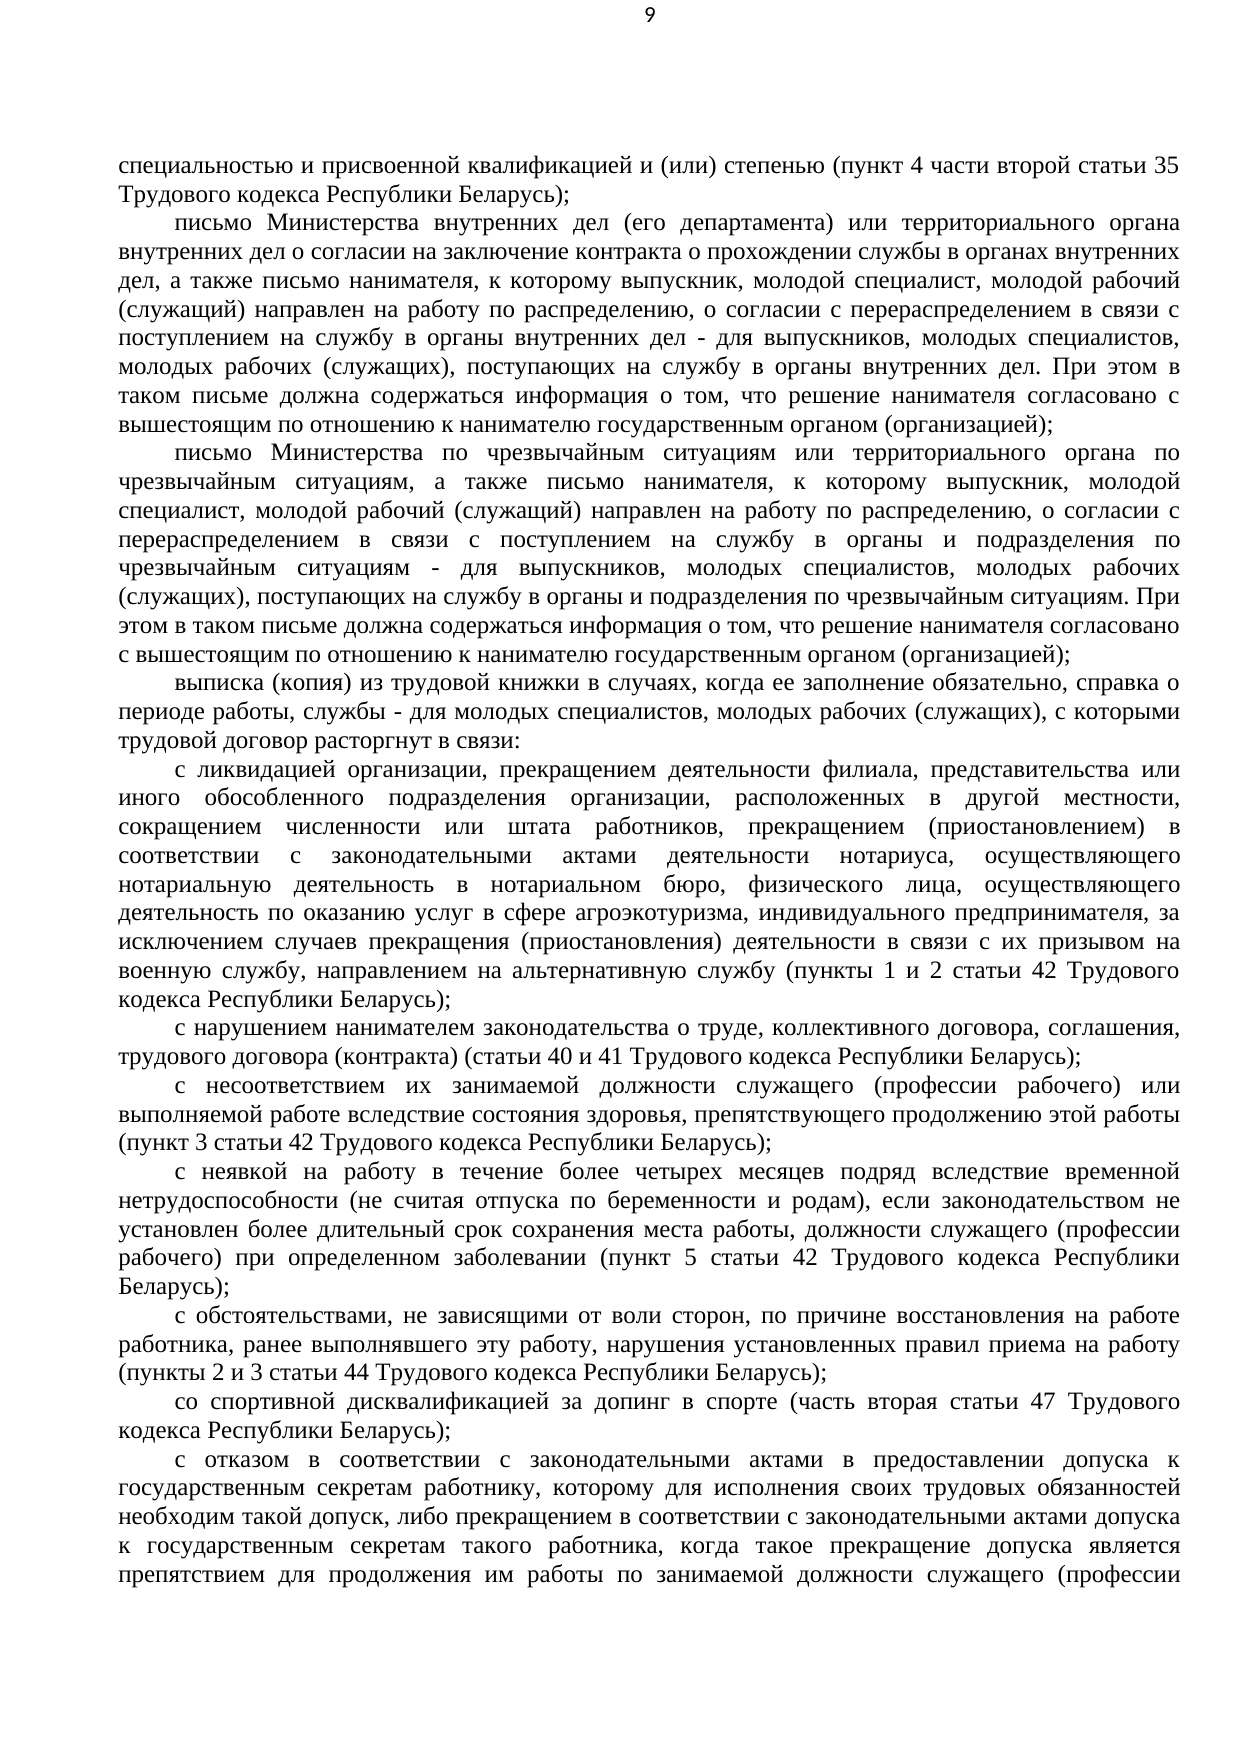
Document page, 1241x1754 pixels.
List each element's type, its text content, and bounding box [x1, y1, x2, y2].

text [118, 1444, 1181, 1587]
text с обстоятельствами, не зависящими от воли сторон, по причине восстановления на работе работника, ранее выполнявшего эту работу, нарушения установленных правил приема на работу (пункты 2 и 3 статьи 44 Трудового кодекса Республики Беларусь); [118, 1300, 1181, 1386]
text со спортивной дисквалификацией за допинг в спорте (часть вторая статьи 47 Трудового кодекса Республики Беларусь); [118, 1386, 1181, 1444]
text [118, 150, 1181, 207]
text с ликвидацией организации, прекращением деятельности филиала, представительства или иного обособленного подразделения организации, расположенных в другой местности, сокращением численности или штата работников, прекращением (приостановлением) в соответствии с законодательными актами деятельности нотариуса, осуществляющего нотариальную деятельность в нотариальном бюро, физического лица, осуществляющего деятельность по оказанию услуг в сфере агроэкотуризма, индивидуального предпринимателя, за исключением случаев прекращения (приостановления) деятельности в связи с их призывом на военную службу, направлением на альтернативную службу (пункты 1 и 2 статьи 42 Трудового кодекса Республики Беларусь); [118, 754, 1181, 1012]
text с нарушением нанимателем законодательства о труде, коллективного договора, соглашения, трудового договора (контракта) (статьи 40 и 41 Трудового кодекса Республики Беларусь); [118, 1012, 1181, 1070]
text письмо Министерства по чрезвычайным ситуациям или территориального органа по чрезвычайным ситуациям, а также письмо нанимателя, к которому выпускник, молодой специалист, молодой рабочий (служащий) направлен на работу по распределению, о согласии с перераспределением в связи с поступлением на службу в органы и подразделения по чрезвычайным ситуациям - для выпускников, молодых специалистов, молодых рабочих (служащих), поступающих на службу в органы и подразделения по чрезвычайным ситуациям. При этом в таком письме должна содержаться информация о том, что решение нанимателя согласовано с вышестоящим по отношению к нанимателю государственным органом (организацией); [118, 437, 1181, 667]
text с несоответствием их занимаемой должности служащего (профессии рабочего) или выполняемой работе вследствие состояния здоровья, препятствующего продолжению этой работы (пункт 3 статьи 42 Трудового кодекса Республики Беларусь); [118, 1070, 1181, 1156]
text письмо Министерства внутренних дел (его департамента) или территориального органа внутренних дел о согласии на заключение контракта о прохождении службы в органах внутренних дел, а также письмо нанимателя, к которому выпускник, молодой специалист, молодой рабочий (служащий) направлен на работу по распределению, о согласии с перераспределением в связи с поступлением на службу в органы внутренних дел - для выпускников, молодых специалистов, молодых рабочих (служащих), поступающих на службу в органы внутренних дел. При этом в таком письме должна содержаться информация о том, что решение нанимателя согласовано с вышестоящим по отношению к нанимателю государственным органом (организацией); [118, 207, 1181, 437]
text выписка (копия) из трудовой книжки в случаях, когда ее заполнение обязательно, справка о периоде работы, службы - для молодых специалистов, молодых рабочих (служащих), с которыми трудовой договор расторгнут в связи: [118, 667, 1181, 754]
text с неявкой на работу в течение более четырех месяцев подряд вследствие временной нетрудоспособности (не считая отпуска по беременности и родам), если законодательством не установлен более длительный срок сохранения места работы, должности служащего (профессии рабочего) при определенном заболевании (пункт 5 статьи 42 Трудового кодекса Республики Беларусь); [118, 1156, 1181, 1300]
